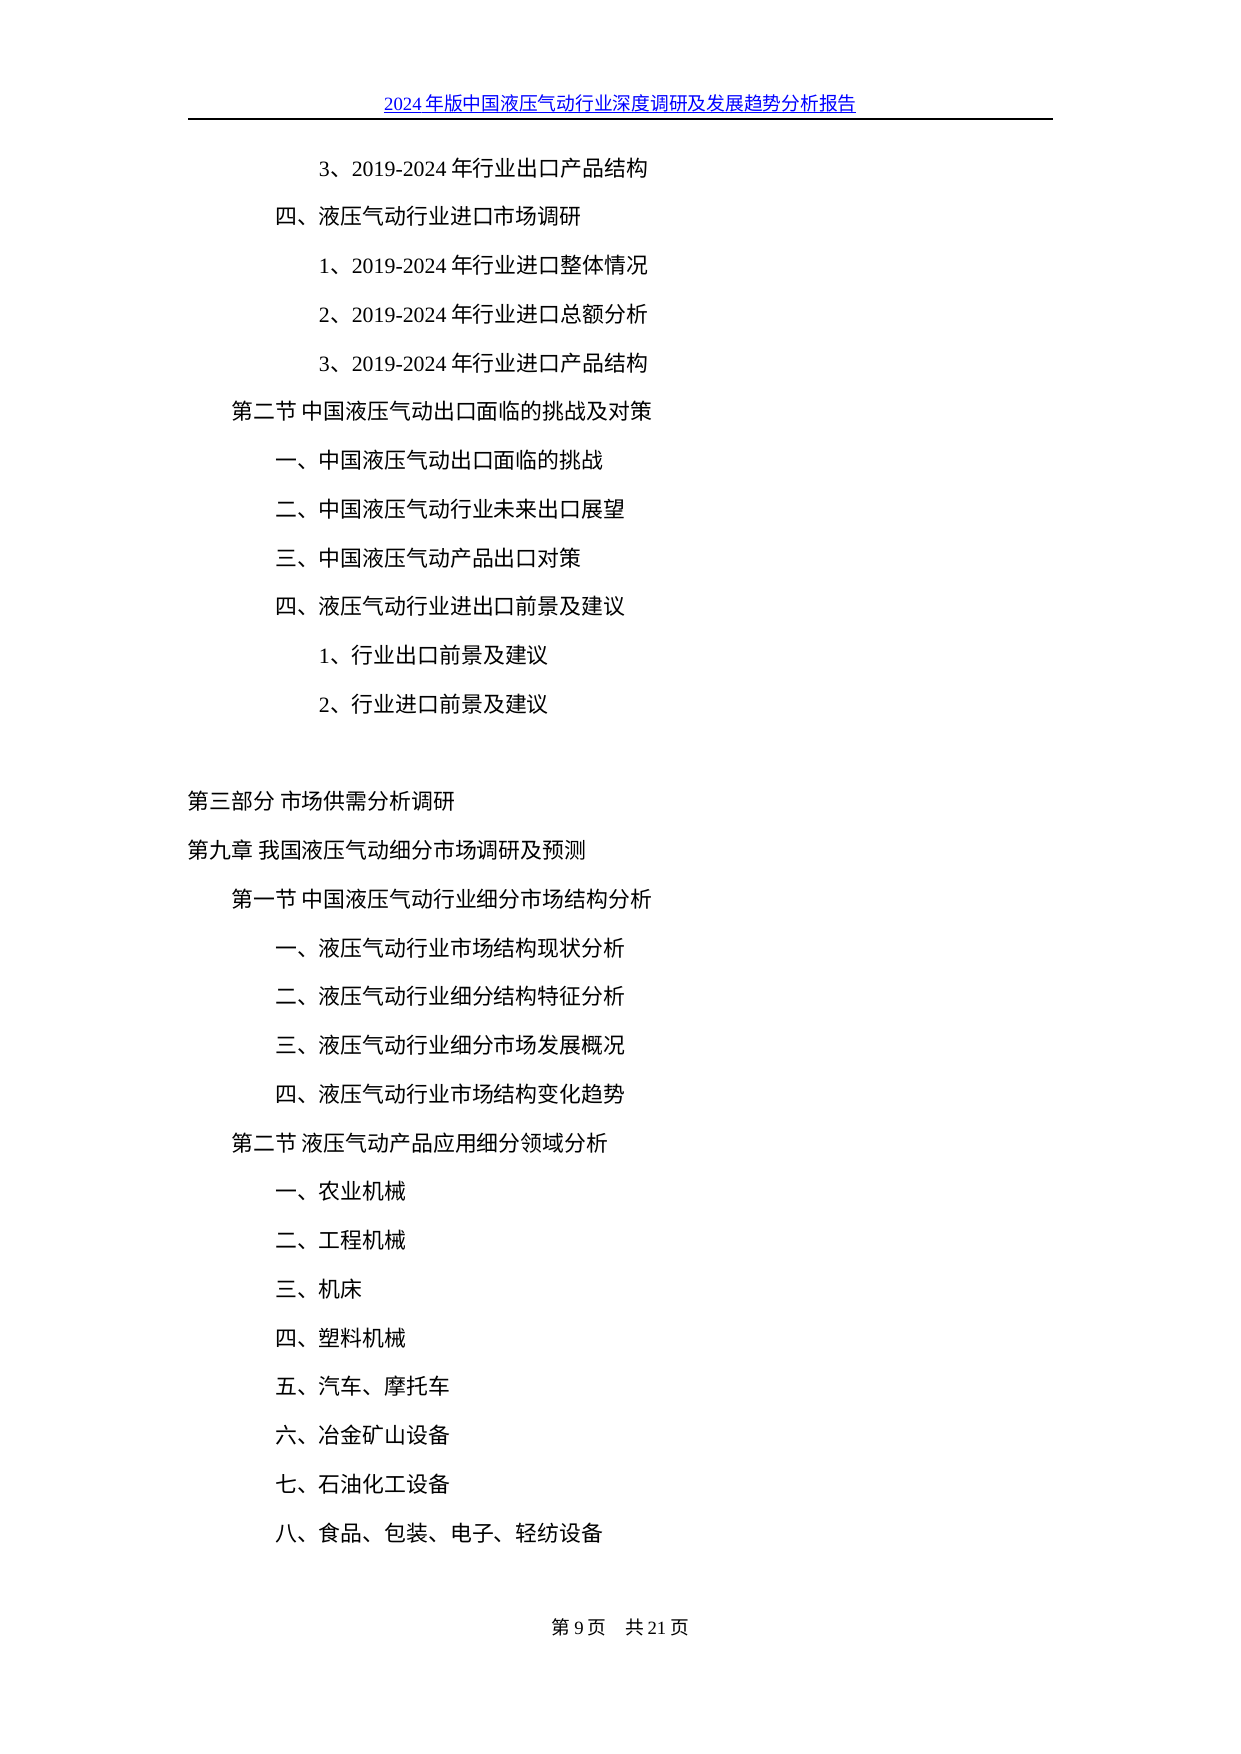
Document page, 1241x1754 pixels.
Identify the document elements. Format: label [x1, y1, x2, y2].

text [187, 150, 1053, 1548]
